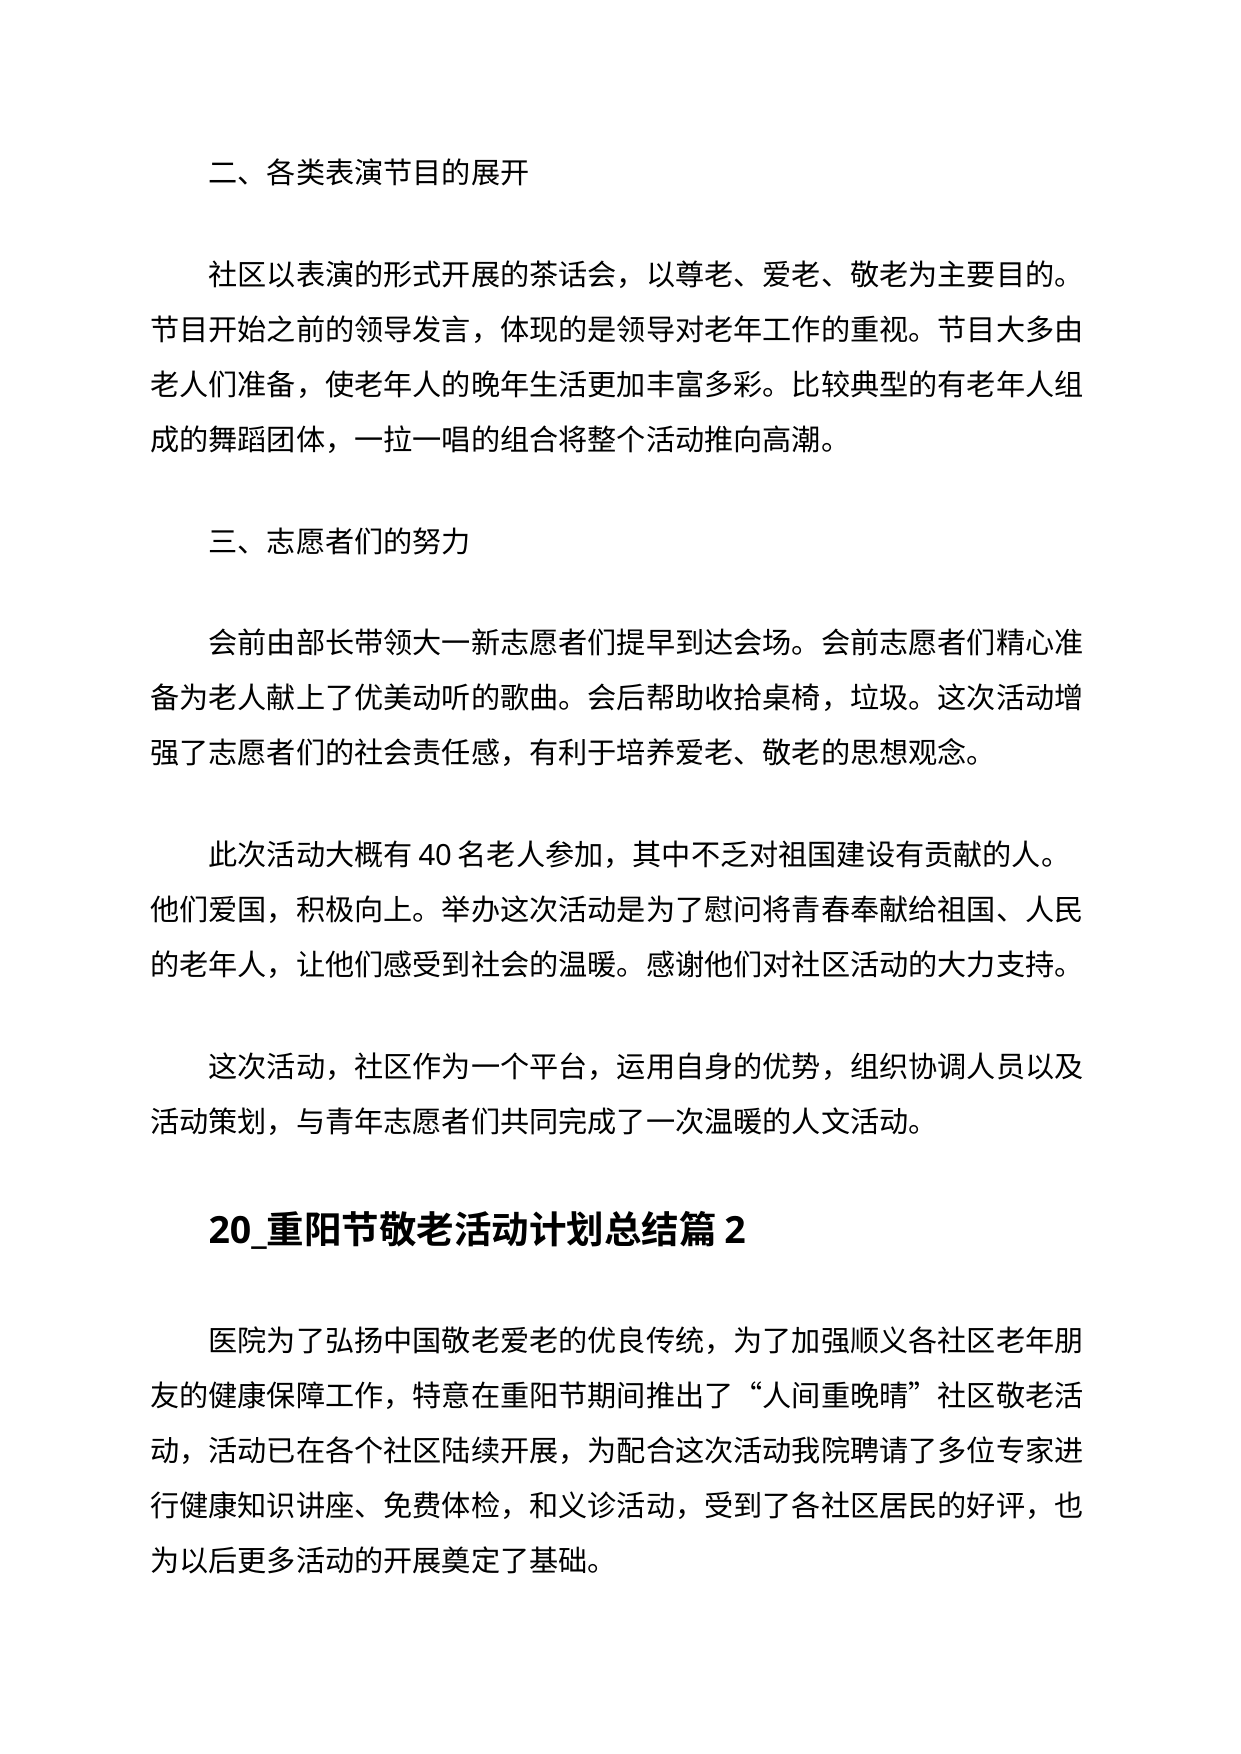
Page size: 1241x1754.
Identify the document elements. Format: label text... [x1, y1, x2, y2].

text 会前由部长带领大一新志愿者们提早到达会场。会前志愿者们精心准备为老人献上了优美动听的歌曲。会后帮助收拾桌椅，垃圾。这次活动增强了志愿者们的社会责任感，有利于培养爱老、敬老的思想观念。 [150, 620, 1090, 772]
text 二、各类表演节目的展开 [150, 150, 1090, 192]
text 这次活动，社区作为一个平台，运用自身的优势，组织协调人员以及活动策划，与青年志愿者们共同完成了一次温暖的人文活动。 [150, 1043, 1090, 1140]
text 三、志愿者们的努力 [150, 518, 1090, 561]
text 此次活动大概有40名老人参加，其中不乏对祖国建设有贡献的人。他们爱国，积极向上。举办这次活动是为了慰问将青春奉献给祖国、人民的老年人，让他们感受到社会的温暖。感谢他们对社区活动的大力支持。 [150, 832, 1090, 984]
text 社区以表演的形式开展的茶话会，以尊老、爱老、敬老为主要目的。节目开始之前的领导发言，体现的是领导对老年工作的重视。节目大多由老人们准备，使老年人的晚年生活更加丰富多彩。比较典型的有老年人组成的舞蹈团体，一拉一唱的组合将整个活动推向高潮。 [150, 252, 1090, 459]
text 医院为了弘扬中国敬老爱老的优良传统，为了加强顺义各社区老年朋友的健康保障工作，特意在重阳节期间推出了“人间重晚晴”社区敬老活动，活动已在各个社区陆续开展，为配合这次活动我院聘请了多位专家进行健康知识讲座、免费体检，和义诊活动，受到了各社区居民的好评，也为以后更多活动的开展奠定了基础。 [150, 1317, 1090, 1579]
text 20_重阳节敬老活动计划总结篇2 [150, 1200, 1090, 1254]
